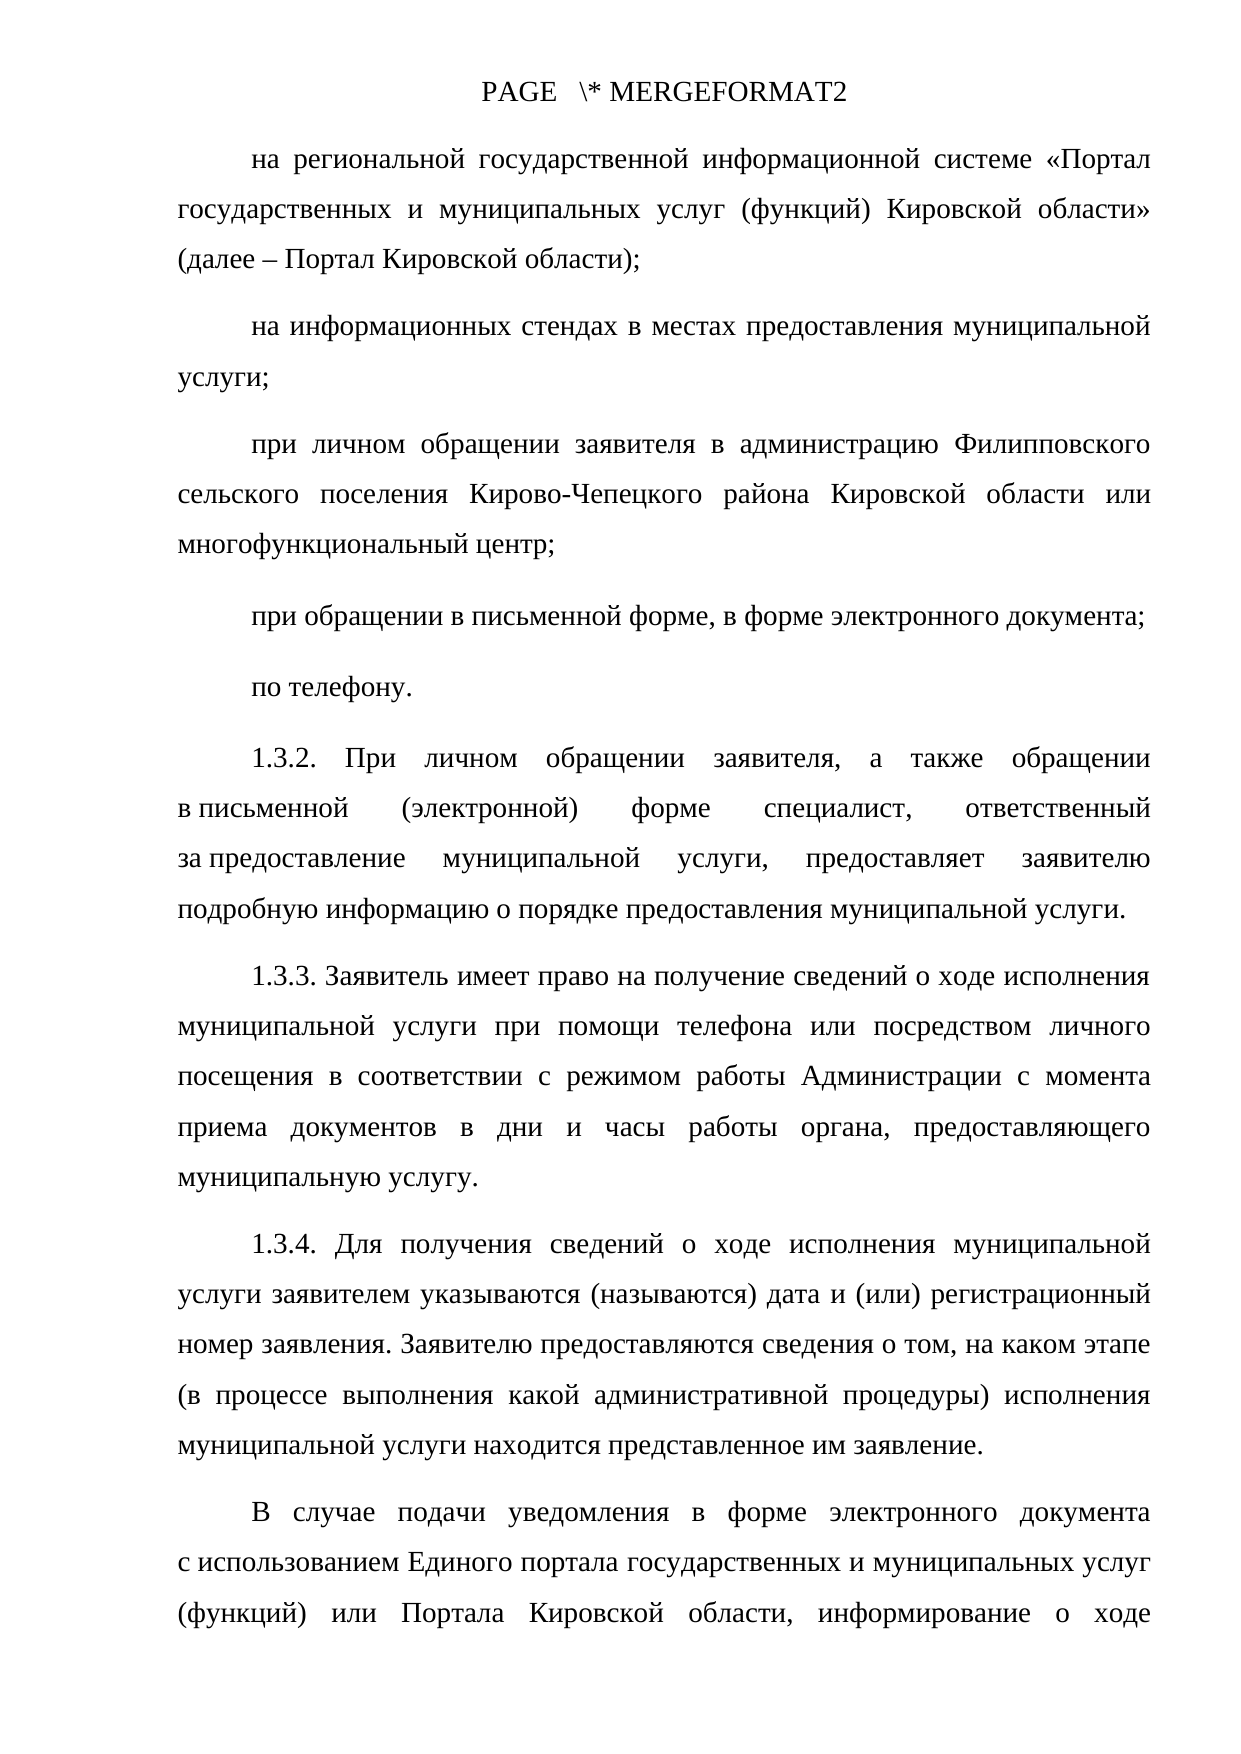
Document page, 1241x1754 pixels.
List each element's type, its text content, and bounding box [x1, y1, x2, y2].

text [177, 1494, 1152, 1628]
text 1.3.2. При личном обращении заявителя, а также обращении в письменной (электронной) форме специалист, ответственный за предоставление муниципальной услуги, предоставляет заявителю подробную информацию о порядке предоставления муниципальной услуги. [177, 740, 1152, 924]
list по телефону. [177, 669, 1152, 702]
text 1.3.3. Заявитель имеет право на получение сведений о ходе исполнения муниципальной услуги при помощи телефона или посредством личного посещения в соответствии с режимом работы Администрации с момента приема документов в дни и часы работы органа, предоставляющего муниципальную услугу. [177, 958, 1152, 1193]
list при личном обращении заявителя в администрацию Филипповского сельского поселения Кирово-Чепецкого района Кировской области или многофункциональный центр; [177, 426, 1152, 560]
text 1.3.4. Для получения сведений о ходе исполнения муниципальной услуги заявителем указываются (называются) дата и (или) регистрационный номер заявления. Заявителю предоставляются сведения о том, на каком этапе (в процессе выполнения какой административной процедуры) исполнения муниципальной услуги находится представленное им заявление. [177, 1226, 1152, 1461]
text на информационных стендах в местах предоставления муниципальной услуги; [177, 308, 1152, 392]
list при обращении в письменной форме, в форме электронного документа; [177, 598, 1152, 631]
text на региональной государственной информационной системе «Портал государственных и муниципальных услуг (функций) Кировской области» (далее – Портал Кировской области); [177, 141, 1152, 275]
